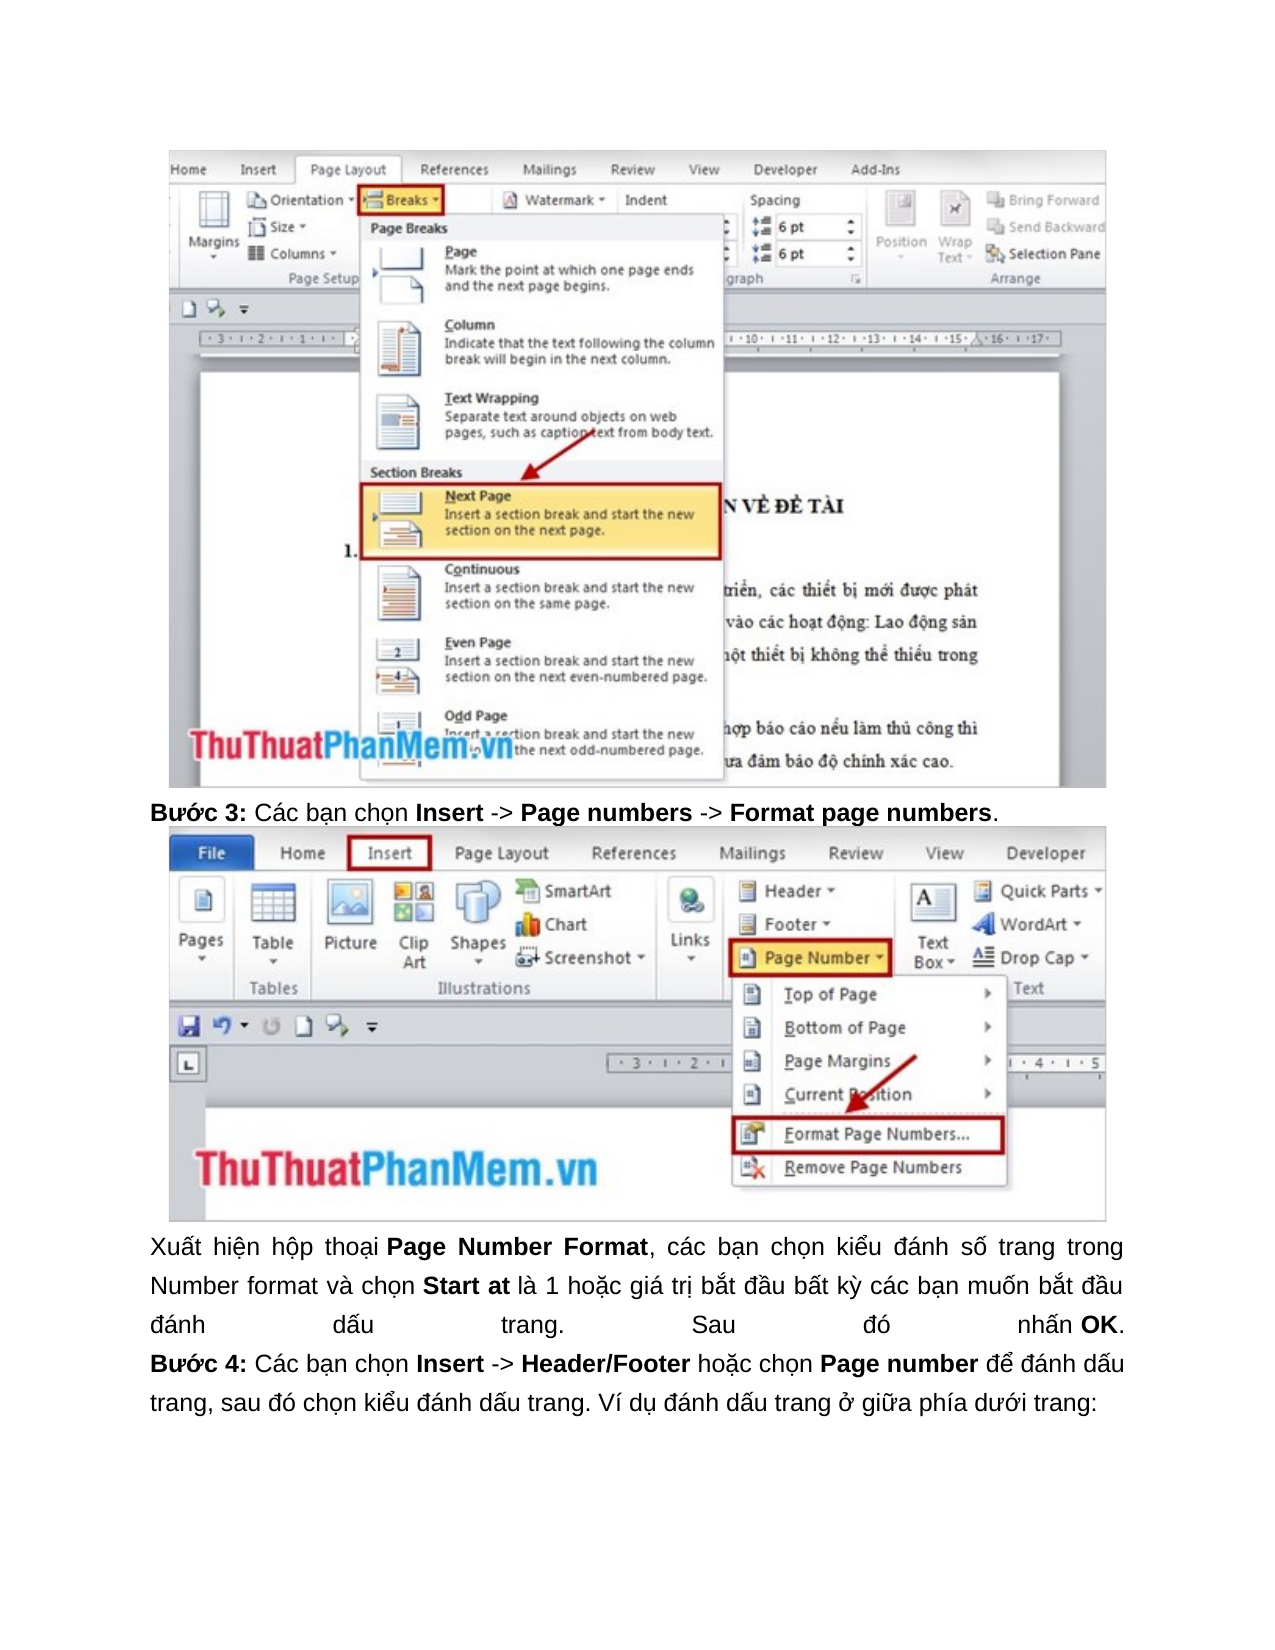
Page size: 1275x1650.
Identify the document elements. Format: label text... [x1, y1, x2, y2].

picture [168, 150, 1107, 788]
text Bước 3: Các bạn chọn Insert -> Page numbers -> Format page numbers. [150, 787, 1125, 827]
text Xuất hiện hộp thoại Page Number Format, các bạn chọn kiểu đánh số trang trong Number format và chọn Start at là 1 hoặc giá trị bắt đầu bất kỳ các bạn muốn bắt đầu đánh dấu trang. Sau đó nhấn OK. Bước 4: Các bạn chọn Insert -> Header/Footer hoặc chọn Page number để đánh dấu trang, sau đó chọn kiểu đánh dấu trang. Ví dụ đánh dấu trang ở giữa phía dưới trang: [150, 1222, 1125, 1417]
picture [168, 826, 1107, 1222]
